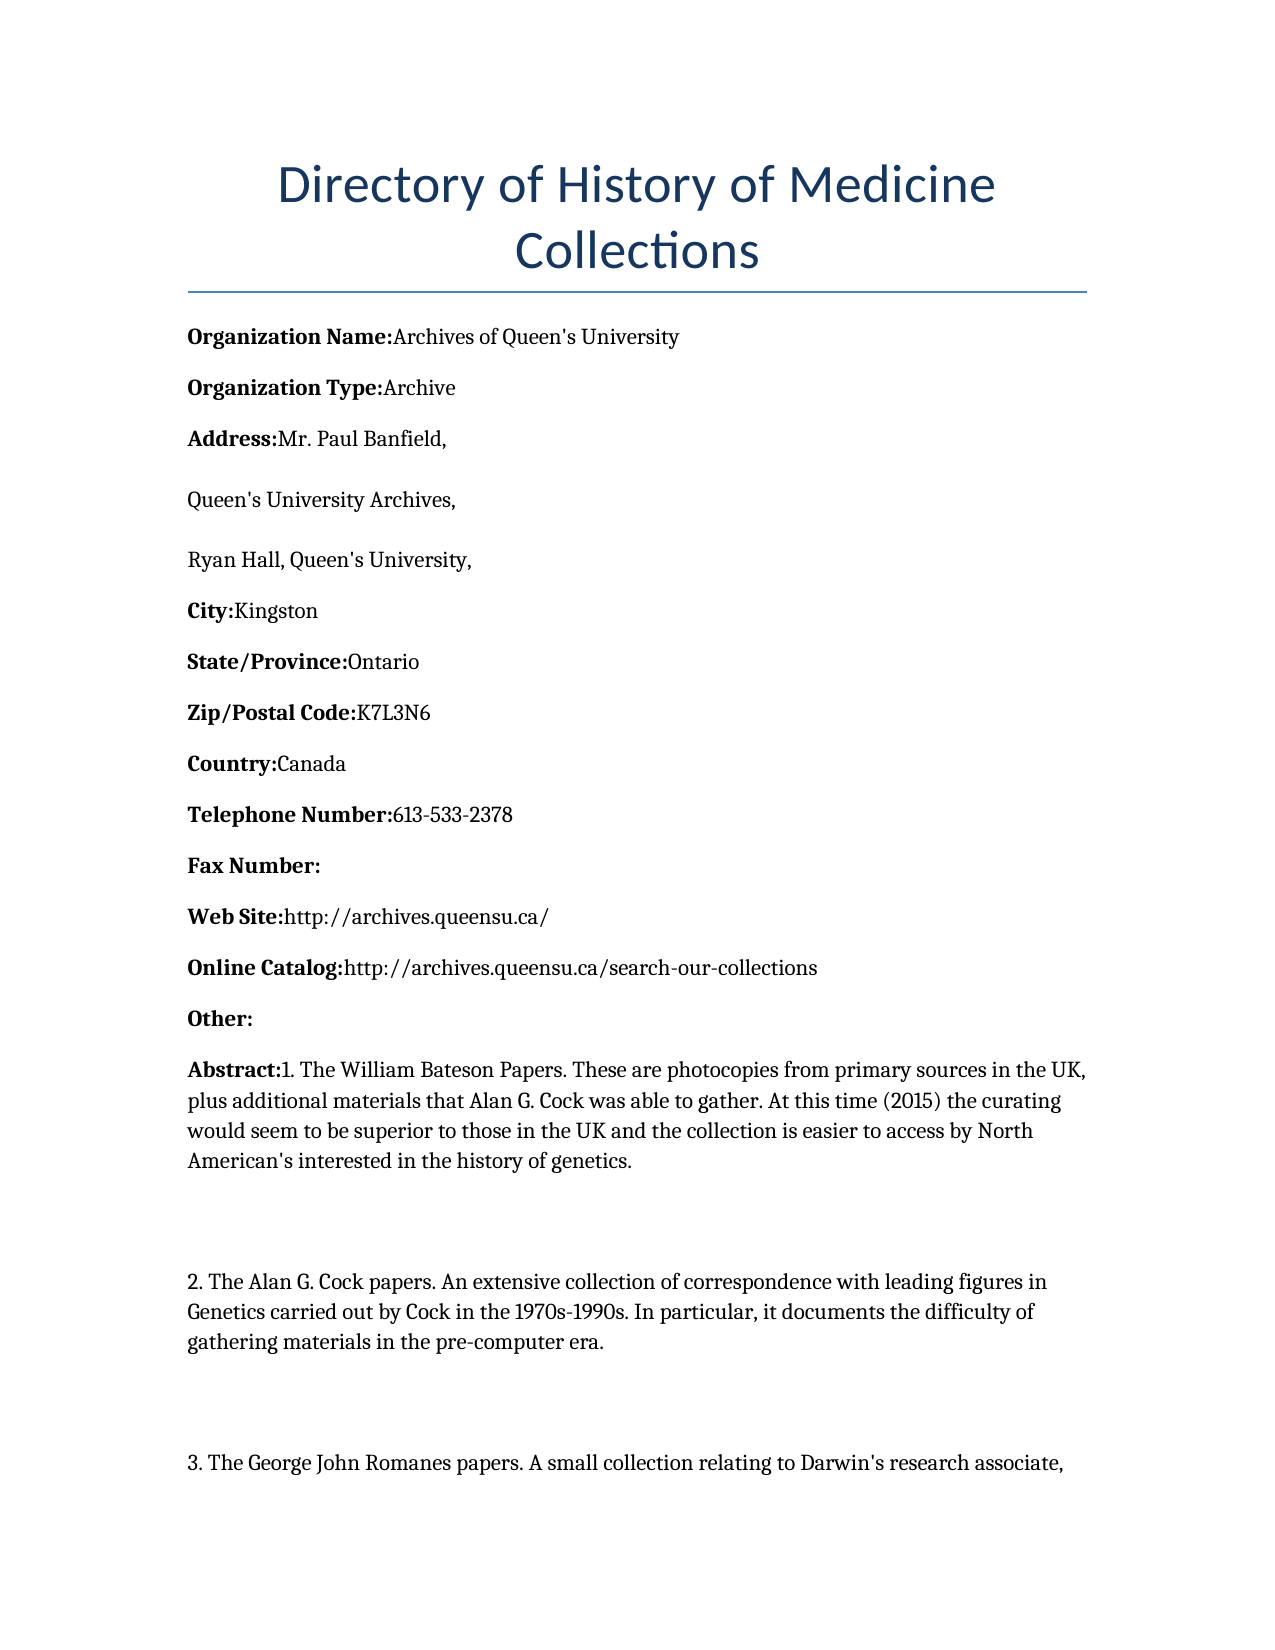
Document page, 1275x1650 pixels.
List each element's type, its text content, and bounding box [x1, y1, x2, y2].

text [187, 1057, 1087, 1476]
text Online Catalog:http://archives.queensu.ca/search-our-collections [187, 955, 1087, 982]
text Address:Mr. Paul Banfield, Queen's University Archives, Ryan Hall, Queen's University, [187, 426, 1087, 573]
title Directory of History of Medicine Collections [187, 150, 1087, 293]
text City:Kingston [187, 598, 1087, 624]
text Web Site:http://archives.queensu.ca/ [187, 904, 1087, 931]
text Country:Canada [187, 751, 1087, 777]
text Organization Type:Archive [187, 375, 1087, 401]
text Fax Number: [187, 853, 1087, 879]
text Other: [187, 1006, 1087, 1033]
text Telephone Number:613-533-2378 [187, 802, 1087, 828]
text State/Province:Ontario [187, 649, 1087, 675]
text Zip/Postal Code:K7L3N6 [187, 700, 1087, 726]
text Organization Name:Archives of Queen's University [187, 324, 1087, 350]
